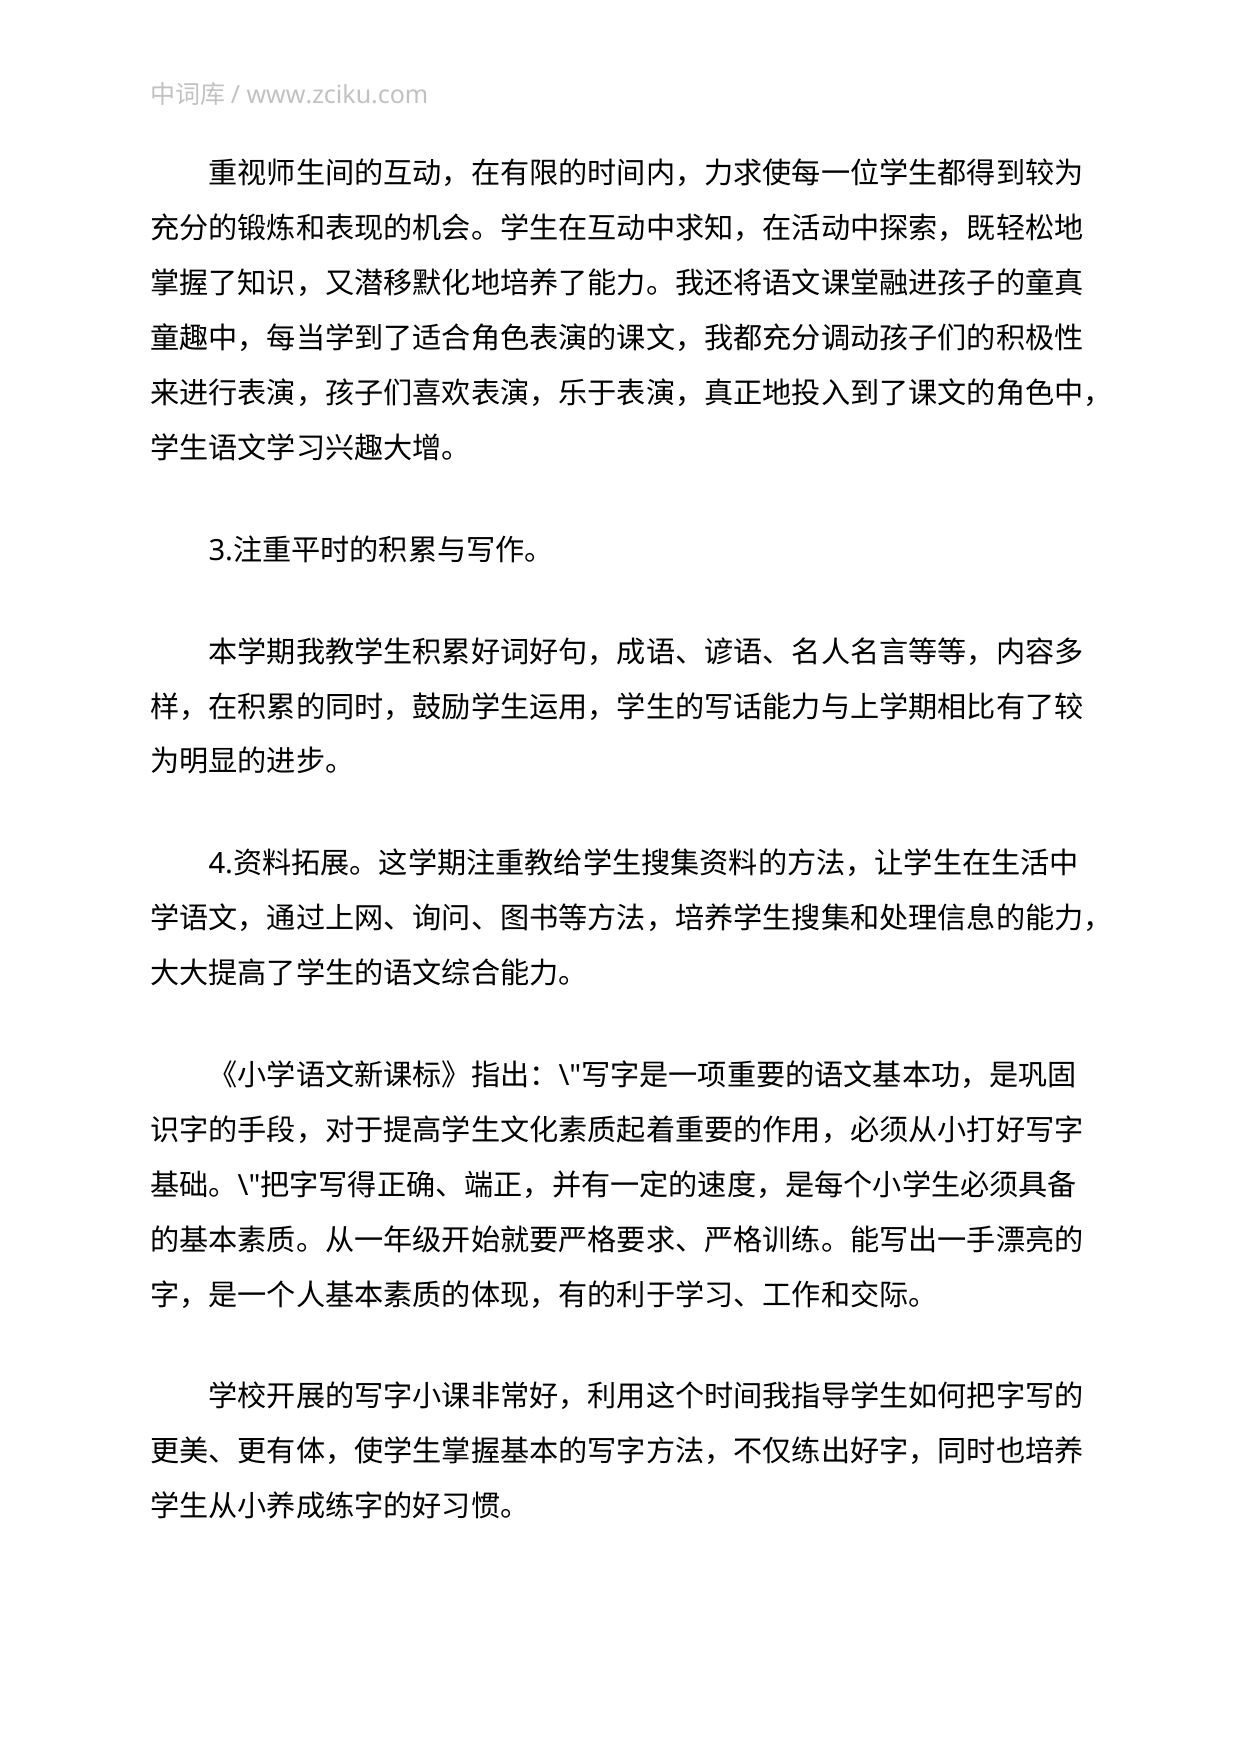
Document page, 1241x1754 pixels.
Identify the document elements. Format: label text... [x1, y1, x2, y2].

text 本学期我教学生积累好词好句，成语、谚语、名人名言等等，内容多样，在积累的同时，鼓励学生运用，学生的写话能力与上学期相比有了较为明显的进步。 [150, 628, 1090, 780]
text 《小学语文新课标》指出：\"写字是一项重要的语文基本功，是巩固识字的手段，对于提高学生文化素质起着重要的作用，必须从小打好写字基础。\"把字写得正确、端正，并有一定的速度，是每个小学生必须具备的基本素质。从一年级开始就要严格要求、严格训练。能写出一手漂亮的字，是一个人基本素质的体现，有的利于学习、工作和交际。 [150, 1051, 1090, 1313]
text 3.注重平时的积累与写作。 [150, 526, 1090, 569]
text 4.资料拓展。这学期注重教给学生搜集资料的方法，让学生在生活中学语文，通过上网、询问、图书等方法，培养学生搜集和处理信息的能力，大大提高了学生的语文综合能力。 [150, 840, 1090, 992]
text 重视师生间的互动，在有限的时间内，力求使每一位学生都得到较为充分的锻炼和表现的机会。学生在互动中求知，在活动中探索，既轻松地掌握了知识，又潜移默化地培养了能力。我还将语文课堂融进孩子的童真童趣中，每当学到了适合角色表演的课文，我都充分调动孩子们的积极性来进行表演，孩子们喜欢表演，乐于表演，真正地投入到了课文的角色中，学生语文学习兴趣大增。 [150, 150, 1090, 467]
text 学校开展的写字小课非常好，利用这个时间我指导学生如何把字写的更美、更有体，使学生掌握基本的写字方法，不仅练出好字，同时也培养学生从小养成练字的好习惯。 [150, 1373, 1090, 1525]
